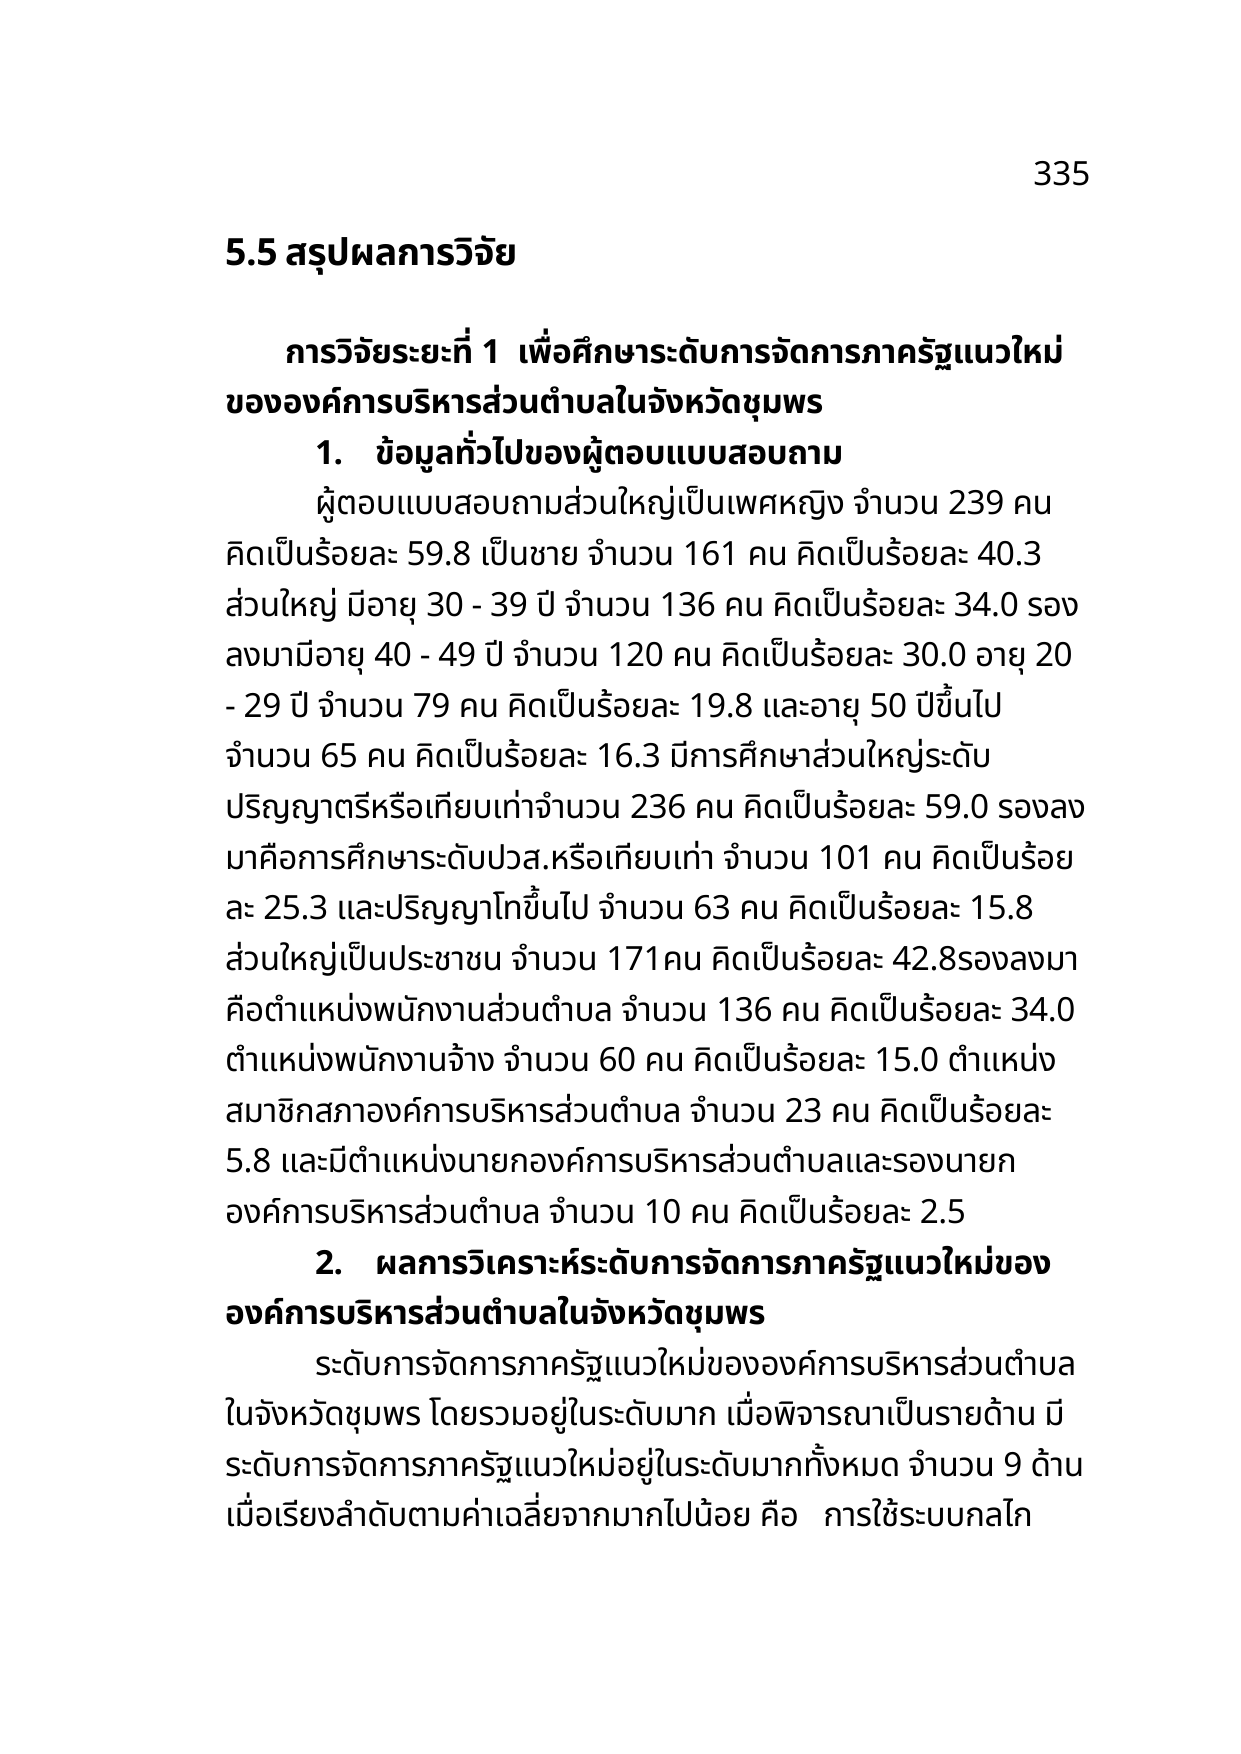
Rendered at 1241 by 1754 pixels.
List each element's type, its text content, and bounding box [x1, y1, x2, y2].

text 5.5 สรุปผลการวิจัย [225, 225, 1090, 282]
text ผู้ตอบแบบสอบถามส่วนใหญ่เป็นเพศหญิง จำนวน 239 คน คิดเป็นร้อยละ 59.8 เป็นชาย จำนวน 161 คน คิดเป็นร้อยละ 40.3 ส่วนใหญ่ มีอายุ 30 - 39 ปี จำนวน 136 คน คิดเป็นร้อยละ 34.0 รองลงมามีอายุ 40 - 49 ปี จำนวน 120 คน คิดเป็นร้อยละ 30.0 อายุ 20 - 29 ปี จำนวน 79 คน คิดเป็นร้อยละ 19.8 และอายุ 50 ปีขึ้นไป จำนวน 65 คน คิดเป็นร้อยละ 16.3 มีการศึกษาส่วนใหญ่ระดับปริญญาตรีหรือเทียบเท่าจำนวน 236 คน คิดเป็นร้อยละ 59.0 รองลงมาคือการศึกษาระดับปวส.หรือเทียบเท่า จำนวน 101 คน คิดเป็นร้อยละ 25.3 และปริญญาโทขึ้นไป จำนวน 63 คน คิดเป็นร้อยละ 15.8 ส่วนใหญ่เป็นประชาชน จำนวน 171คน คิดเป็นร้อยละ 42.8รองลงมาคือตำแหน่งพนักงานส่วนตำบล จำนวน 136 คน คิดเป็นร้อยละ 34.0 ตำแหน่งพนักงานจ้าง จำนวน 60 คน คิดเป็นร้อยละ 15.0 ตำแหน่งสมาชิกสภาองค์การบริหารส่วนตำบล จำนวน 23 คน คิดเป็นร้อยละ 5.8 และมีตำแหน่งนายกองค์การบริหารส่วนตำบลและรองนายกองค์การบริหารส่วนตำบล จำนวน 10 คน คิดเป็นร้อยละ 2.5 [225, 479, 1090, 1238]
text 2. ผลการวิเคราะห์ระดับการจัดการภาครัฐแนวใหม่ขององค์การบริหารส่วนตำบลในจังหวัดชุมพร [225, 1238, 1090, 1339]
text 1. ข้อมูลทั่วไปของผู้ตอบแบบสอบถาม [225, 428, 1090, 479]
text การวิจัยระยะที่ 1 เพื่อศึกษาระดับการจัดการภาครัฐแนวใหม่ขององค์การบริหารส่วนตำบลในจังหวัดชุมพร [225, 327, 1090, 428]
